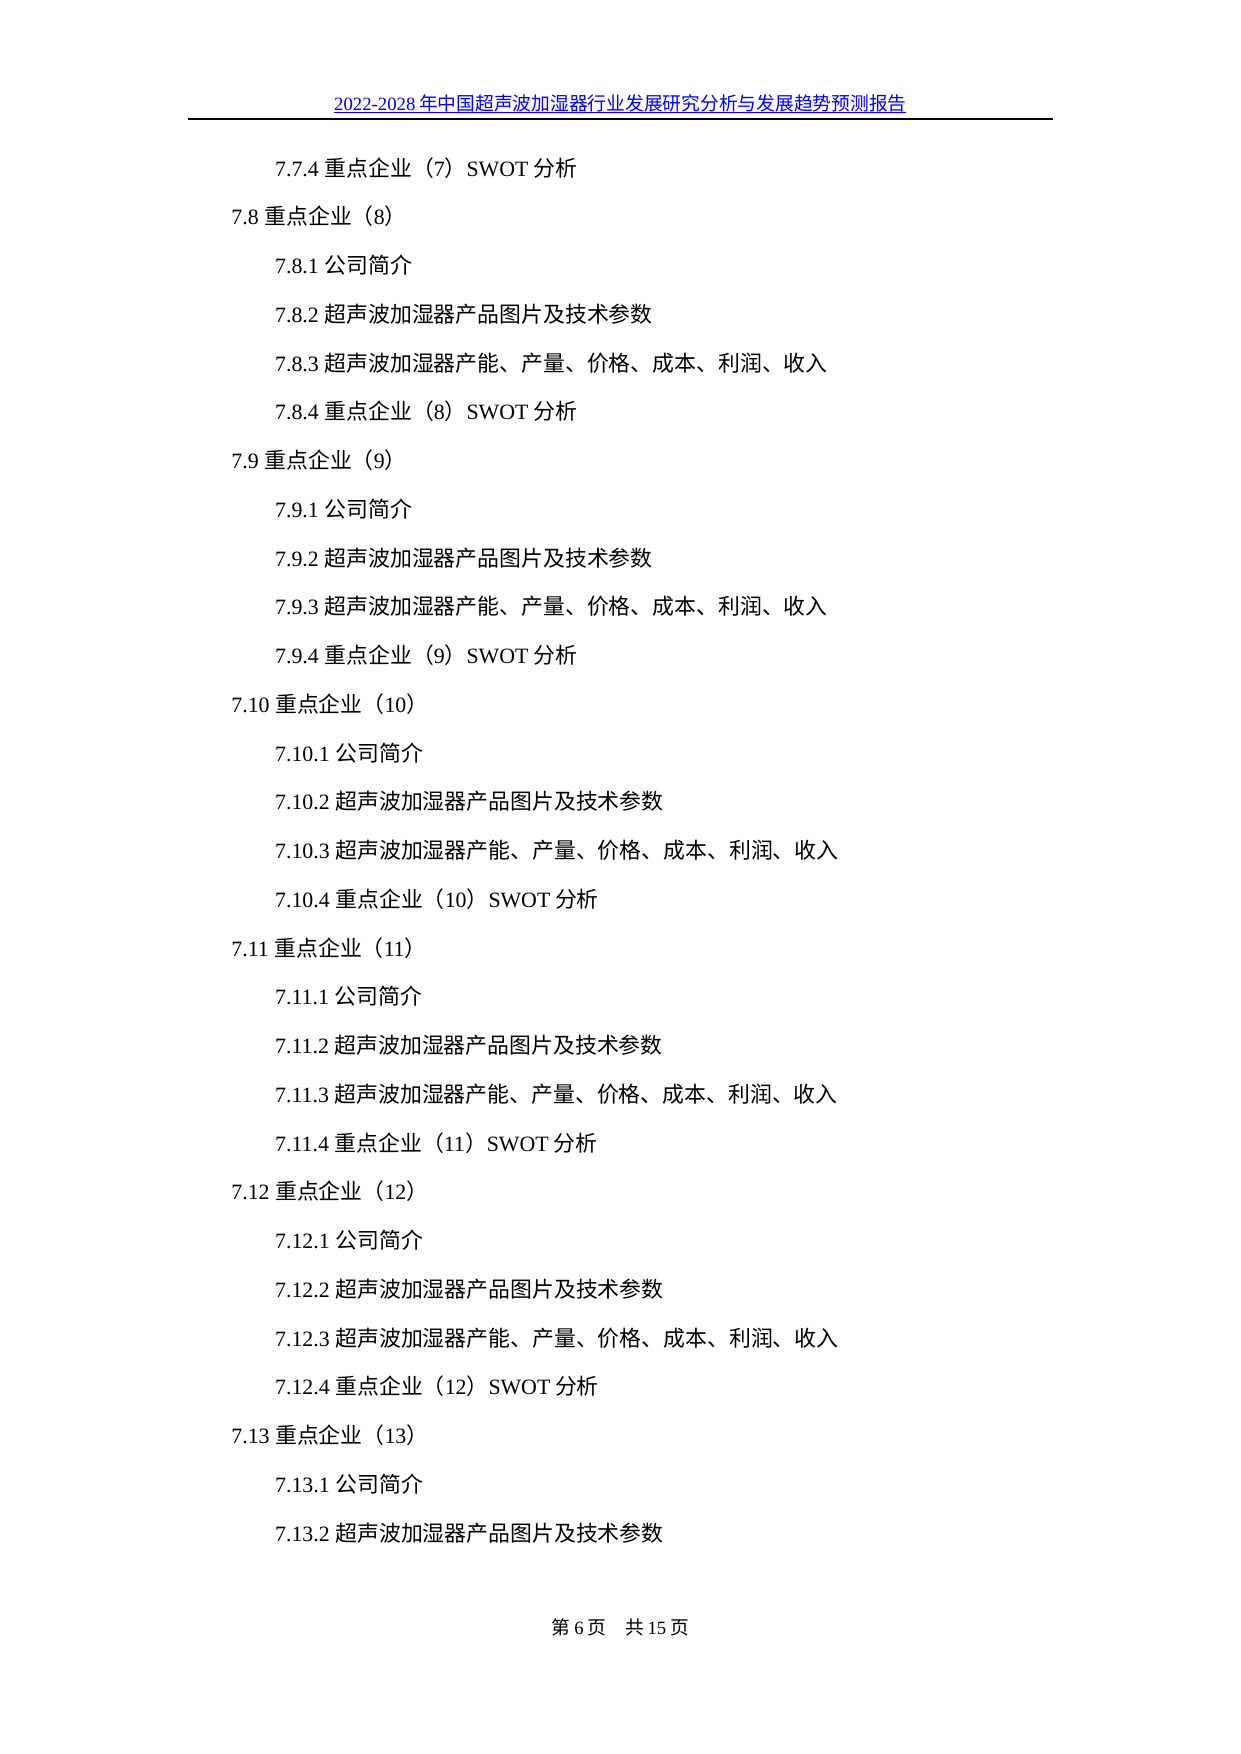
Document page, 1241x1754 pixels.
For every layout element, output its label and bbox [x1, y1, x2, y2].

text [187, 150, 1053, 1548]
